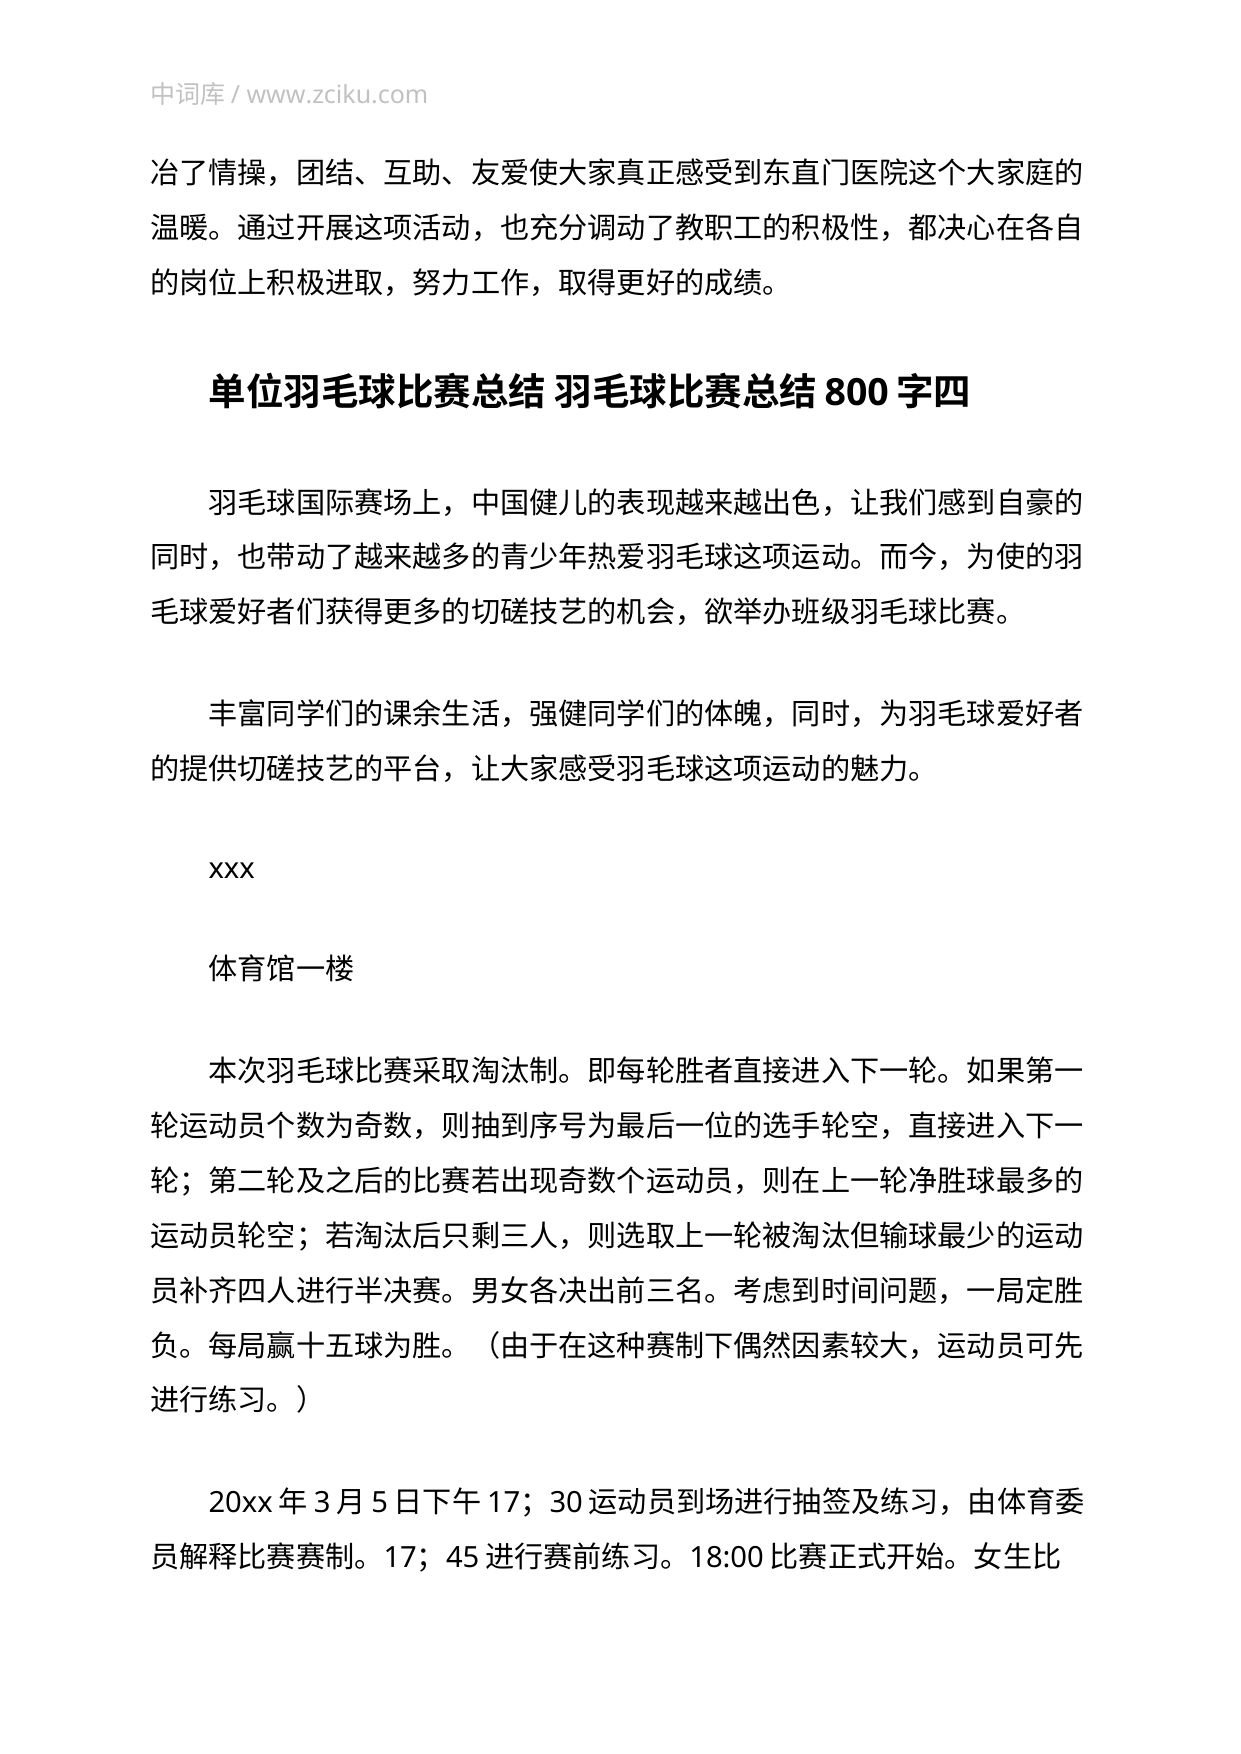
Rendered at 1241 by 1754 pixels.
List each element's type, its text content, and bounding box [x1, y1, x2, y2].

text 本次羽毛球比赛采取淘汰制。即每轮胜者直接进入下一轮。如果第一轮运动员个数为奇数，则抽到序号为最后一位的选手轮空，直接进入下一轮；第二轮及之后的比赛若出现奇数个运动员，则在上一轮净胜球最多的运动员轮空；若淘汰后只剩三人，则选取上一轮被淘汰但输球最少的运动员补齐四人进行半决赛。男女各决出前三名。考虑到时间问题，一局定胜负。每局赢十五球为胜。（由于在这种赛制下偶然因素较大，运动员可先进行练习。） [150, 1048, 1090, 1419]
text 丰富同学们的课余生活，强健同学们的体魄，同时，为羽毛球爱好者的提供切磋技艺的平台，让大家感受羽毛球这项运动的魅力。 [150, 691, 1090, 788]
text 羽毛球国际赛场上，中国健儿的表现越来越出色，让我们感到自豪的同时，也带动了越来越多的青少年热爱羽毛球这项运动。而今，为使的羽毛球爱好者们获得更多的切磋技艺的机会，欲举办班级羽毛球比赛。 [150, 479, 1090, 631]
text 体育馆一楼 [150, 946, 1090, 988]
text 单位羽毛球比赛总结 羽毛球比赛总结800字四 [150, 362, 1090, 416]
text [150, 1479, 1090, 1576]
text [150, 150, 1090, 302]
text xxx [150, 847, 1090, 887]
